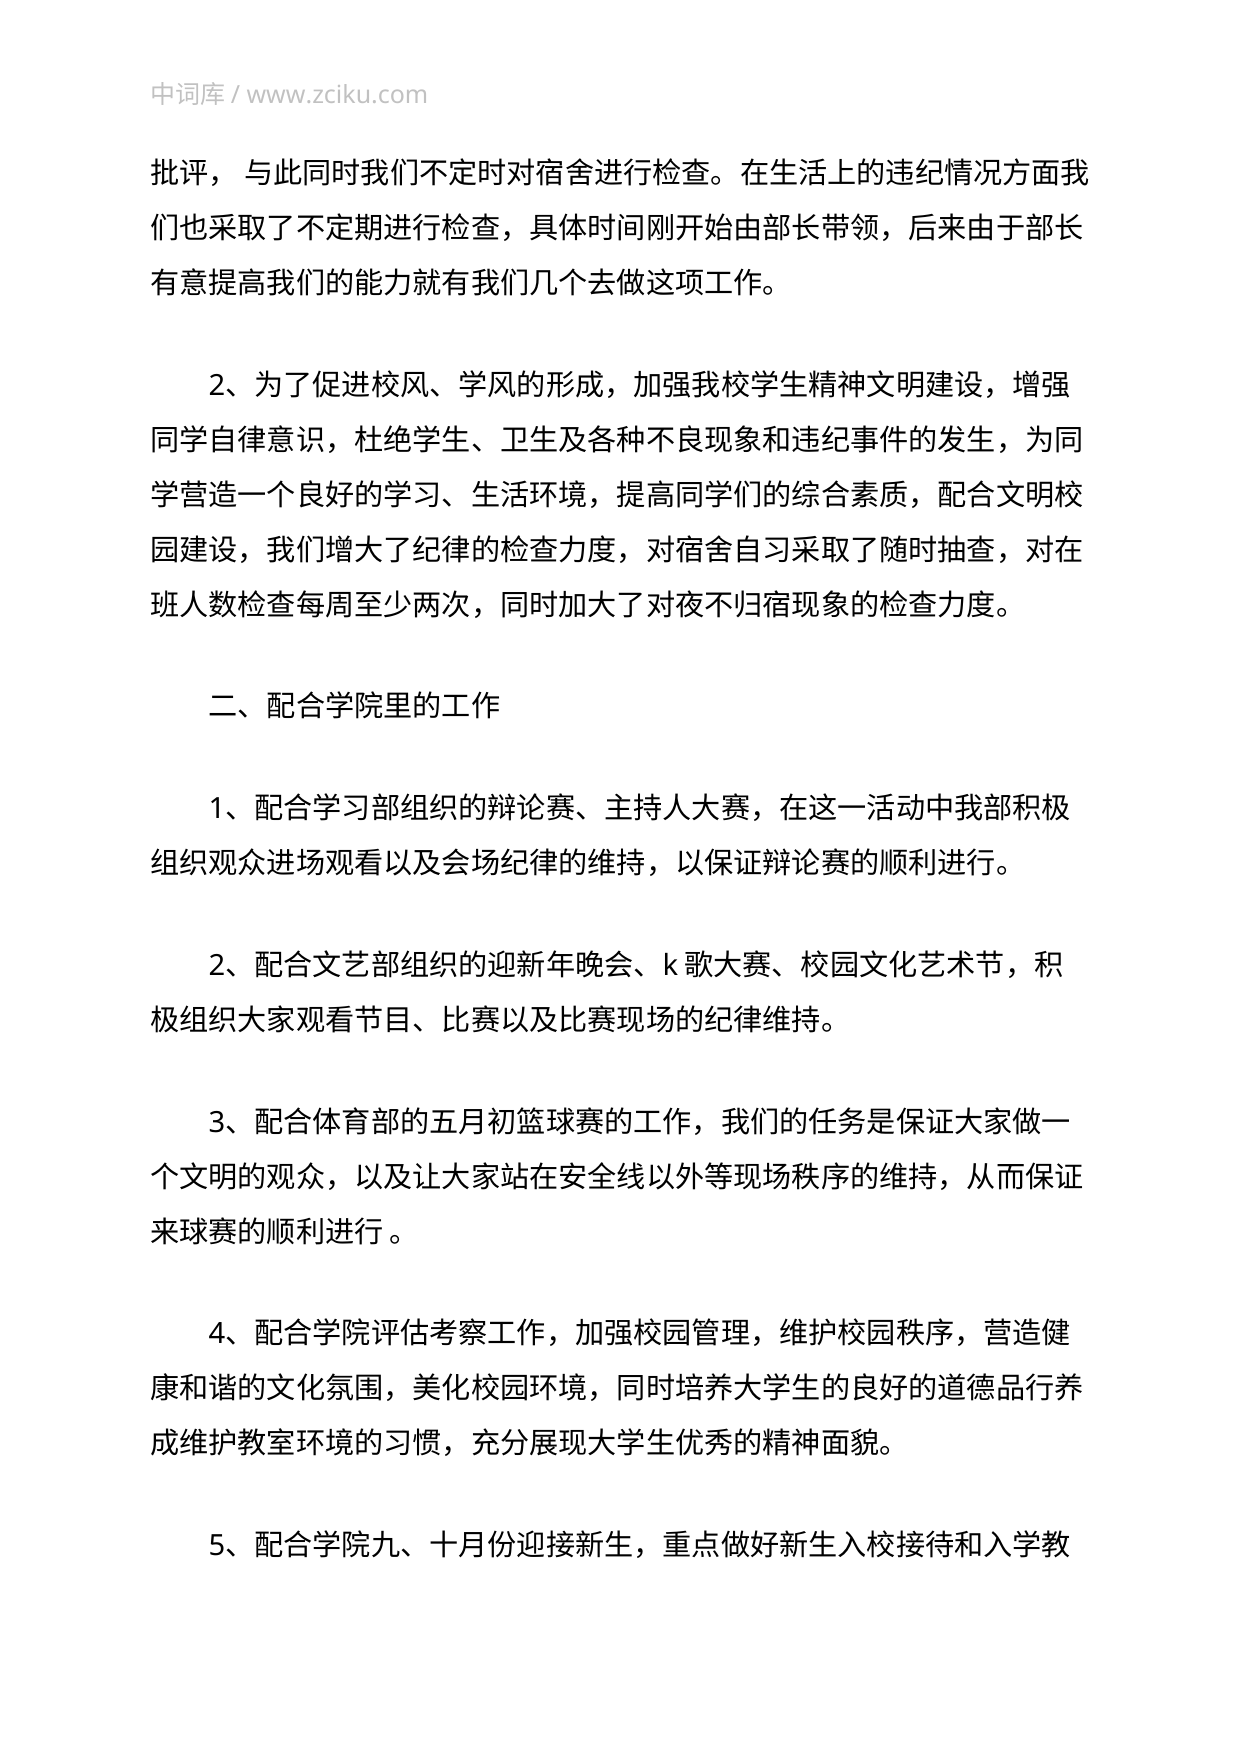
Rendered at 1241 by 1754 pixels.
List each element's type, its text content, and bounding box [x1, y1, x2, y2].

text 2、配合文艺部组织的迎新年晚会、k歌大赛、校园文化艺术节，积极组织大家观看节目、比赛以及比赛现场的纪律维持。 [150, 942, 1090, 1039]
text 4、配合学院评估考察工作，加强校园管理，维护校园秩序，营造健康和谐的文化氛围，美化校园环境，同时培养大学生的良好的道德品行养成维护教室环境的习惯，充分展现大学生优秀的精神面貌。 [150, 1310, 1090, 1462]
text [150, 1522, 1090, 1564]
text 二、配合学院里的工作 [150, 683, 1090, 725]
text 3、配合体育部的五月初篮球赛的工作，我们的任务是保证大家做一个文明的观众，以及让大家站在安全线以外等现场秩序的维持，从而保证来球赛的顺利进行 。 [150, 1098, 1090, 1251]
text 2、为了促进校风、学风的形成，加强我校学生精神文明建设，增强同学自律意识，杜绝学生、卫生及各种不良现象和违纪事件的发生，为同学营造一个良好的学习、生活环境，提高同学们的综合素质，配合文明校园建设，我们增大了纪律的检查力度，对宿舍自习采取了随时抽查，对在班人数检查每周至少两次，同时加大了对夜不归宿现象的检查力度。 [150, 362, 1090, 623]
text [150, 150, 1090, 302]
text 1、配合学习部组织的辩论赛、主持人大赛，在这一活动中我部积极组织观众进场观看以及会场纪律的维持，以保证辩论赛的顺利进行。 [150, 785, 1090, 882]
